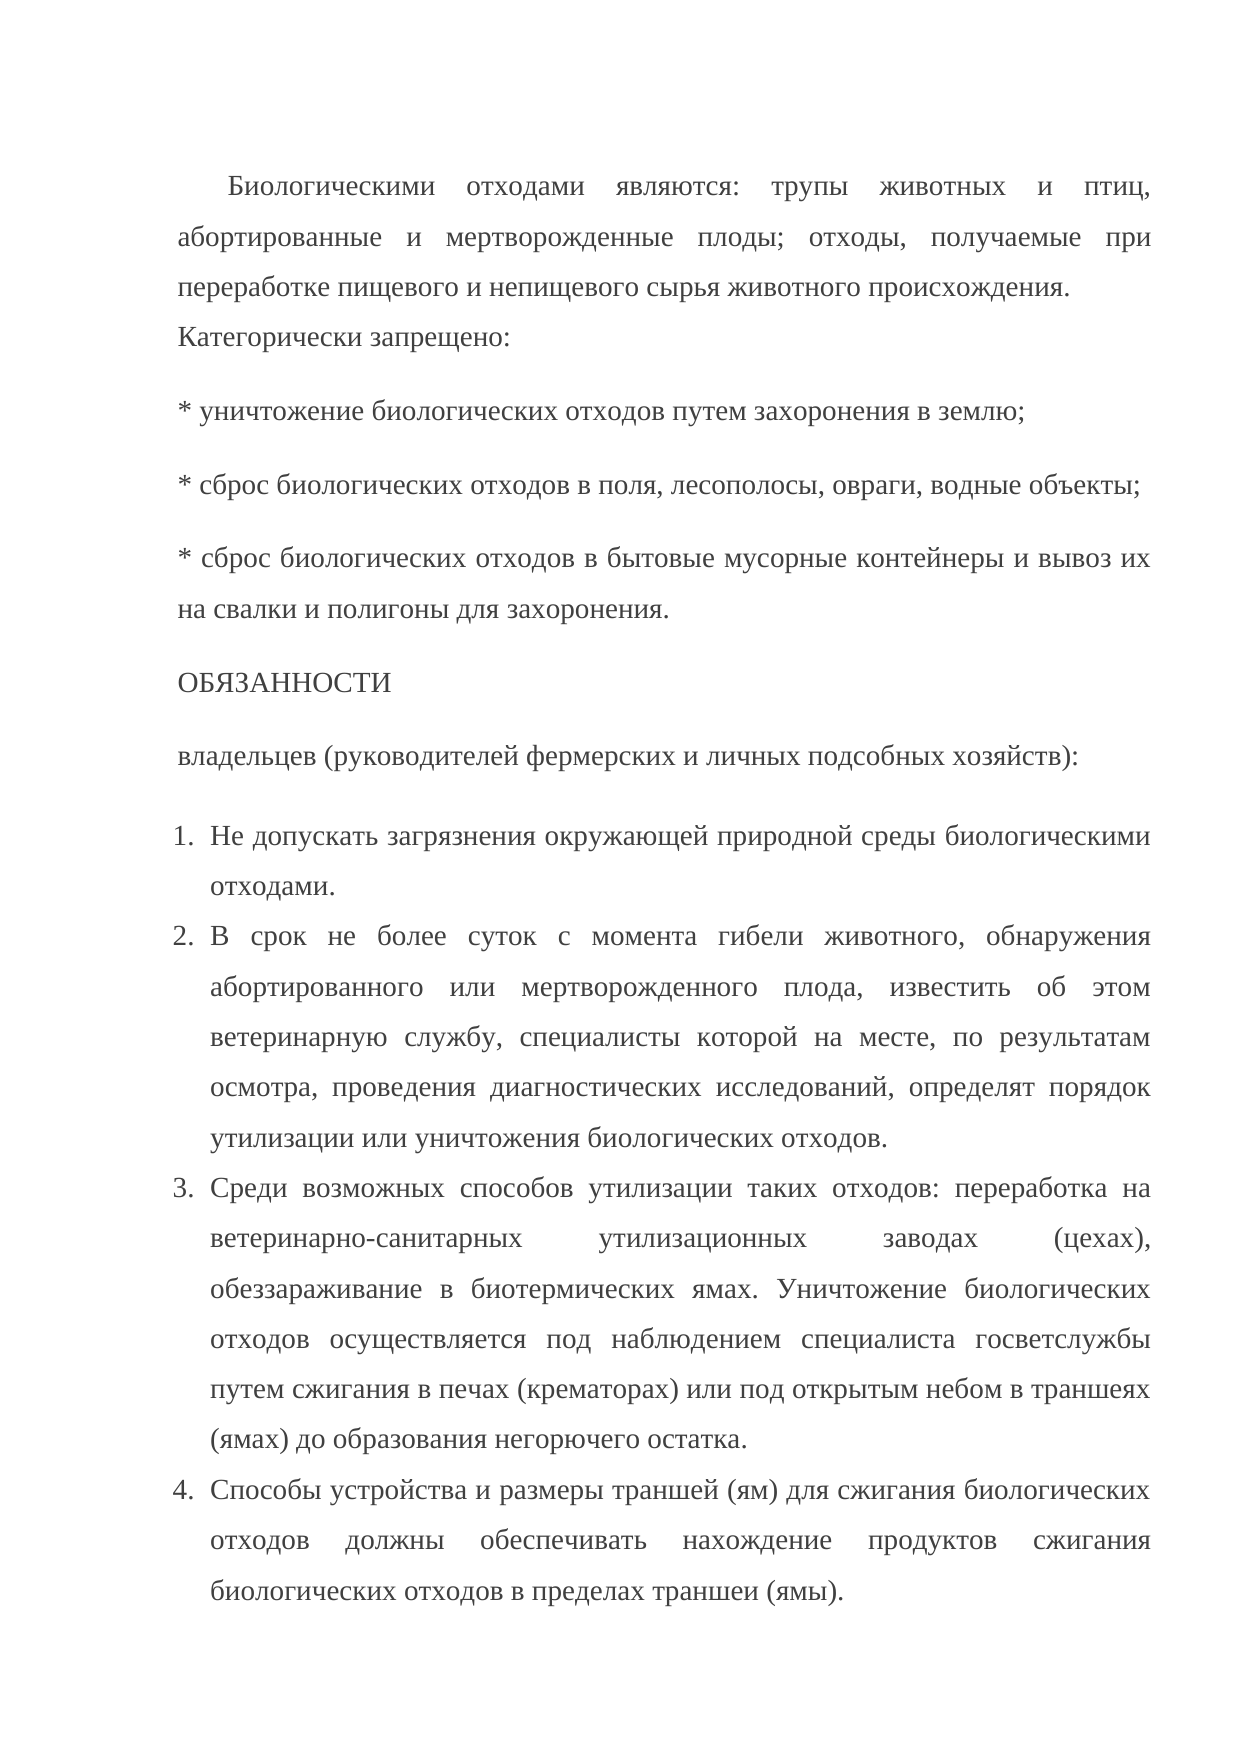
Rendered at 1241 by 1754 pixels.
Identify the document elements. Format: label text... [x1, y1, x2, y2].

text Категорически запрещено: [177, 319, 1152, 353]
list Среди возможных способов утилизации таких отходов: переработка на ветеринарно-санитарных утилизационных заводах (цехах), обеззараживание в биотермических ямах. Уничтожение биологических отходов осуществляется под наблюдением специалиста госветслужбы путем сжигания в печах (крематорах) или под открытым небом в траншеях (ямах) до образования негорючего остатка. [172, 1170, 1152, 1455]
text * сброс биологических отходов в бытовые мусорные контейнеры и вывоз их на свалки и полигоны для захоронения. [177, 541, 1152, 624]
text * уничтожение биологических отходов путем захоронения в землю; [177, 393, 1152, 427]
list Не допускать загрязнения окружающей природной среды биологическими отходами. [172, 818, 1152, 902]
list Способы устройства и размеры траншей (ям) для сжигания биологических отходов должны обеспечивать нахождение продуктов сжигания биологических отходов в пределах траншеи (ямы). [172, 1472, 1152, 1606]
text ОБЯЗАННОСТИ [177, 665, 1152, 698]
list В срок не более суток с момента гибели животного, обнаружения абортированного или мертворожденного плода, известить об этом ветеринарную службу, специалисты которой на месте, по результатам осмотра, проведения диагностических исследований, определят порядок утилизации или уничтожения биологических отходов. [172, 918, 1152, 1153]
text * сброс биологических отходов в поля, лесополосы, овраги, водные объекты; [177, 467, 1152, 500]
text Биологическими отходами являются: трупы животных и птиц, абортированные и мертворожденные плоды; отходы, получаемые при переработке пищевого и непищевого сырья животного происхождения. [177, 168, 1152, 303]
text владельцев (руководителей фермерских и личных подсобных хозяйств): [177, 738, 1152, 772]
